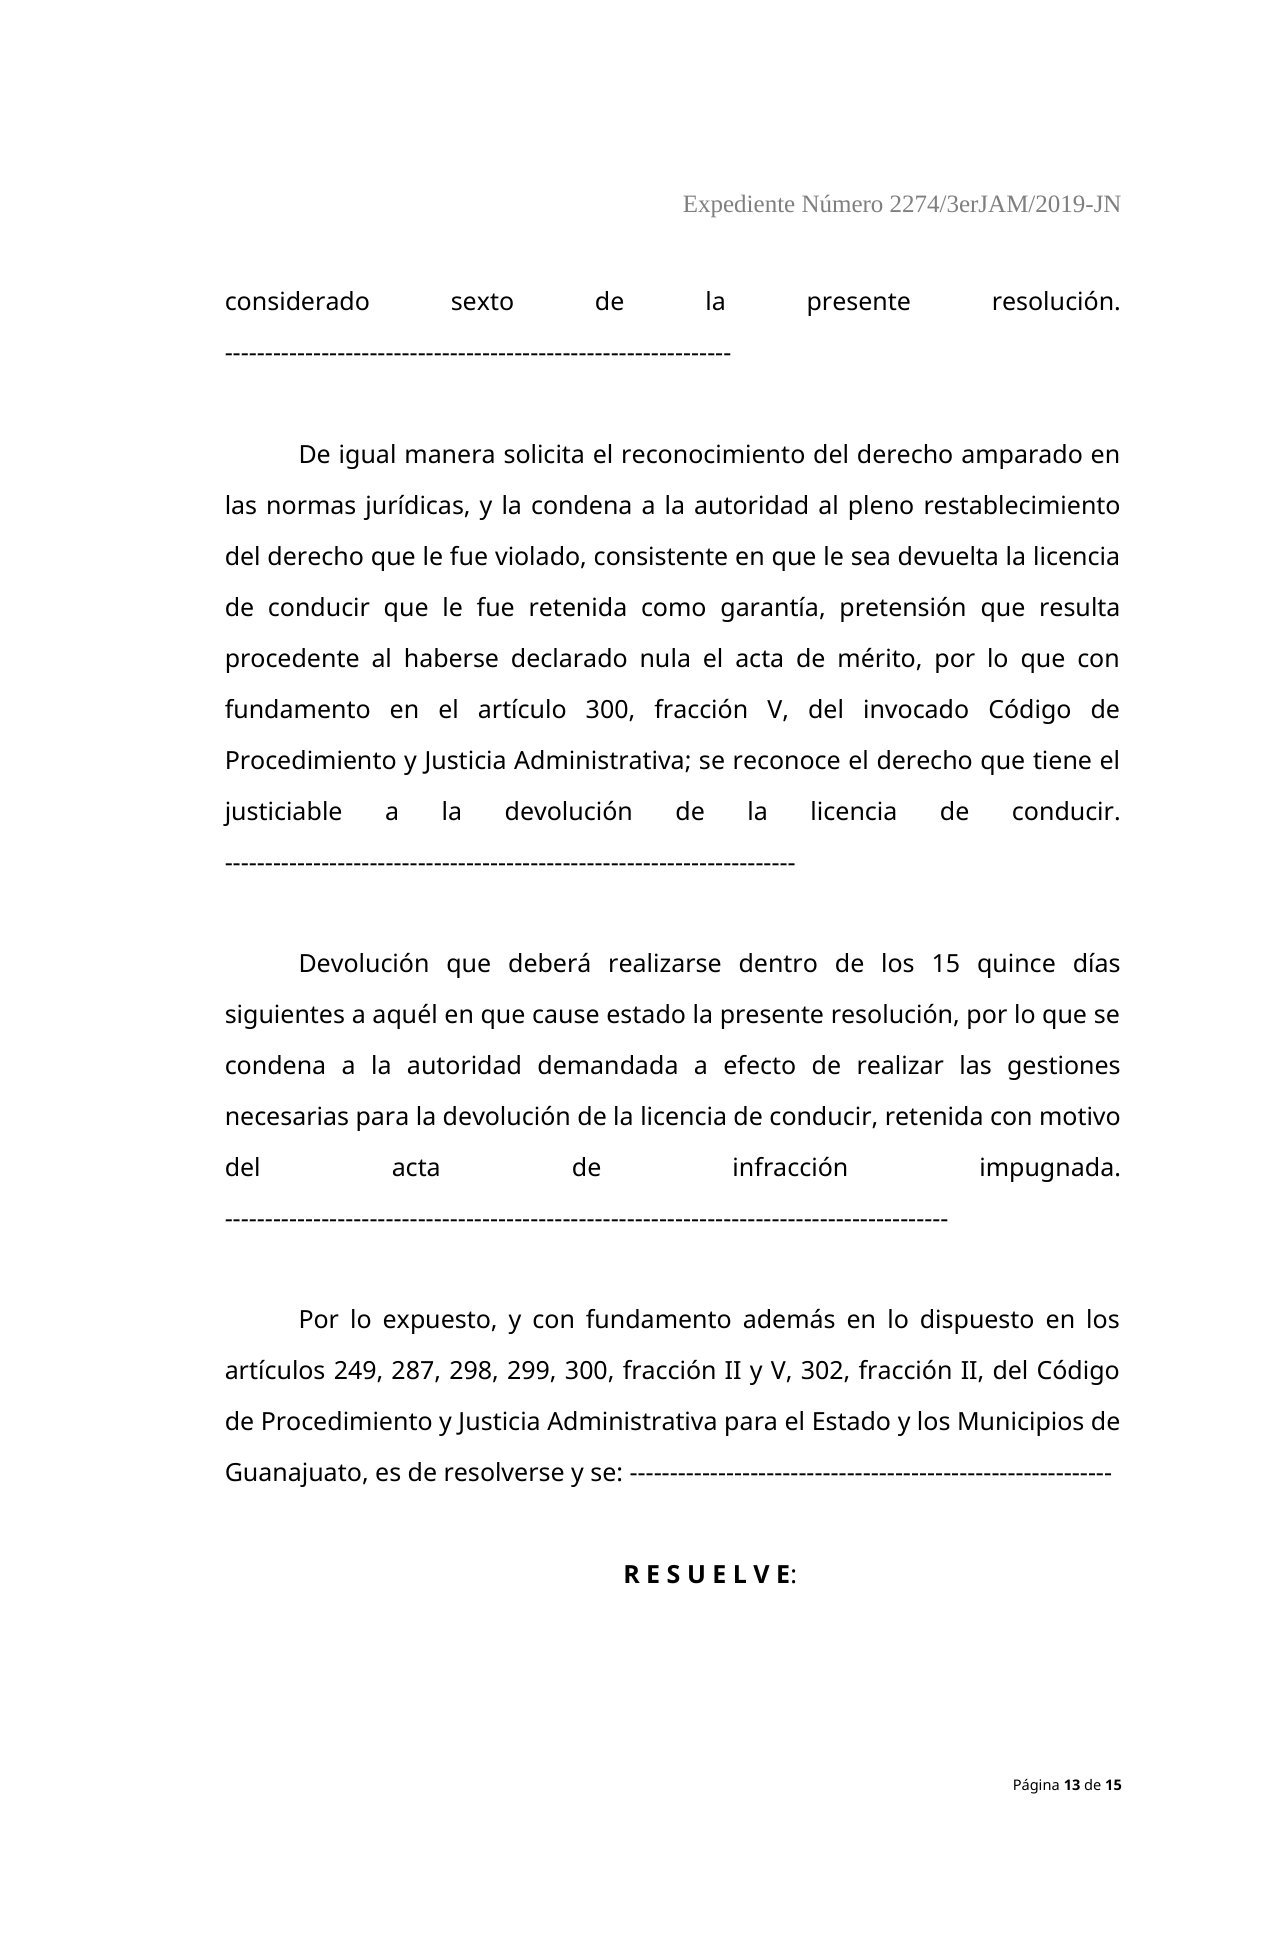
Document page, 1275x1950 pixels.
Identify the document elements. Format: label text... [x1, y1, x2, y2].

text Por lo expuesto, y con fundamento además en lo dispuesto en los artículos 249, 287, 298, 299, 300, fracción II y V, 302, fracción II, del Código de Procedimiento y Justicia Administrativa para el Estado y los Municipios de Guanajuato, es de resolverse y se: ------------------------------------------------------------ [224, 1301, 1121, 1488]
text R E S U E L V E: [224, 1556, 1121, 1591]
text De igual manera solicita el reconocimiento del derecho amparado en las normas jurídicas, y la condena a la autoridad al pleno restablecimiento del derecho que le fue violado, consistente en que le sea devuelta la licencia de conducir que le fue retenida como garantía, pretensión que resulta procedente al haberse declarado nula el acta de mérito, por lo que con fundamento en el artículo 300, fracción V, del invocado Código de Procedimiento y Justicia Administrativa; se reconoce el derecho que tiene el justiciable a la devolución de la licencia de conducir. ----------------------------------------------------------------------- [224, 437, 1121, 879]
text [224, 283, 1121, 369]
text Devolución que deberá realizarse dentro de los 15 quince días siguientes a aquél en que cause estado la presente resolución, por lo que se condena a la autoridad demandada a efecto de realizar las gestiones necesarias para la devolución de la licencia de conducir, retenida con motivo del acta de infracción impugnada. ------------------------------------------------------------------------------------------ [224, 946, 1121, 1235]
